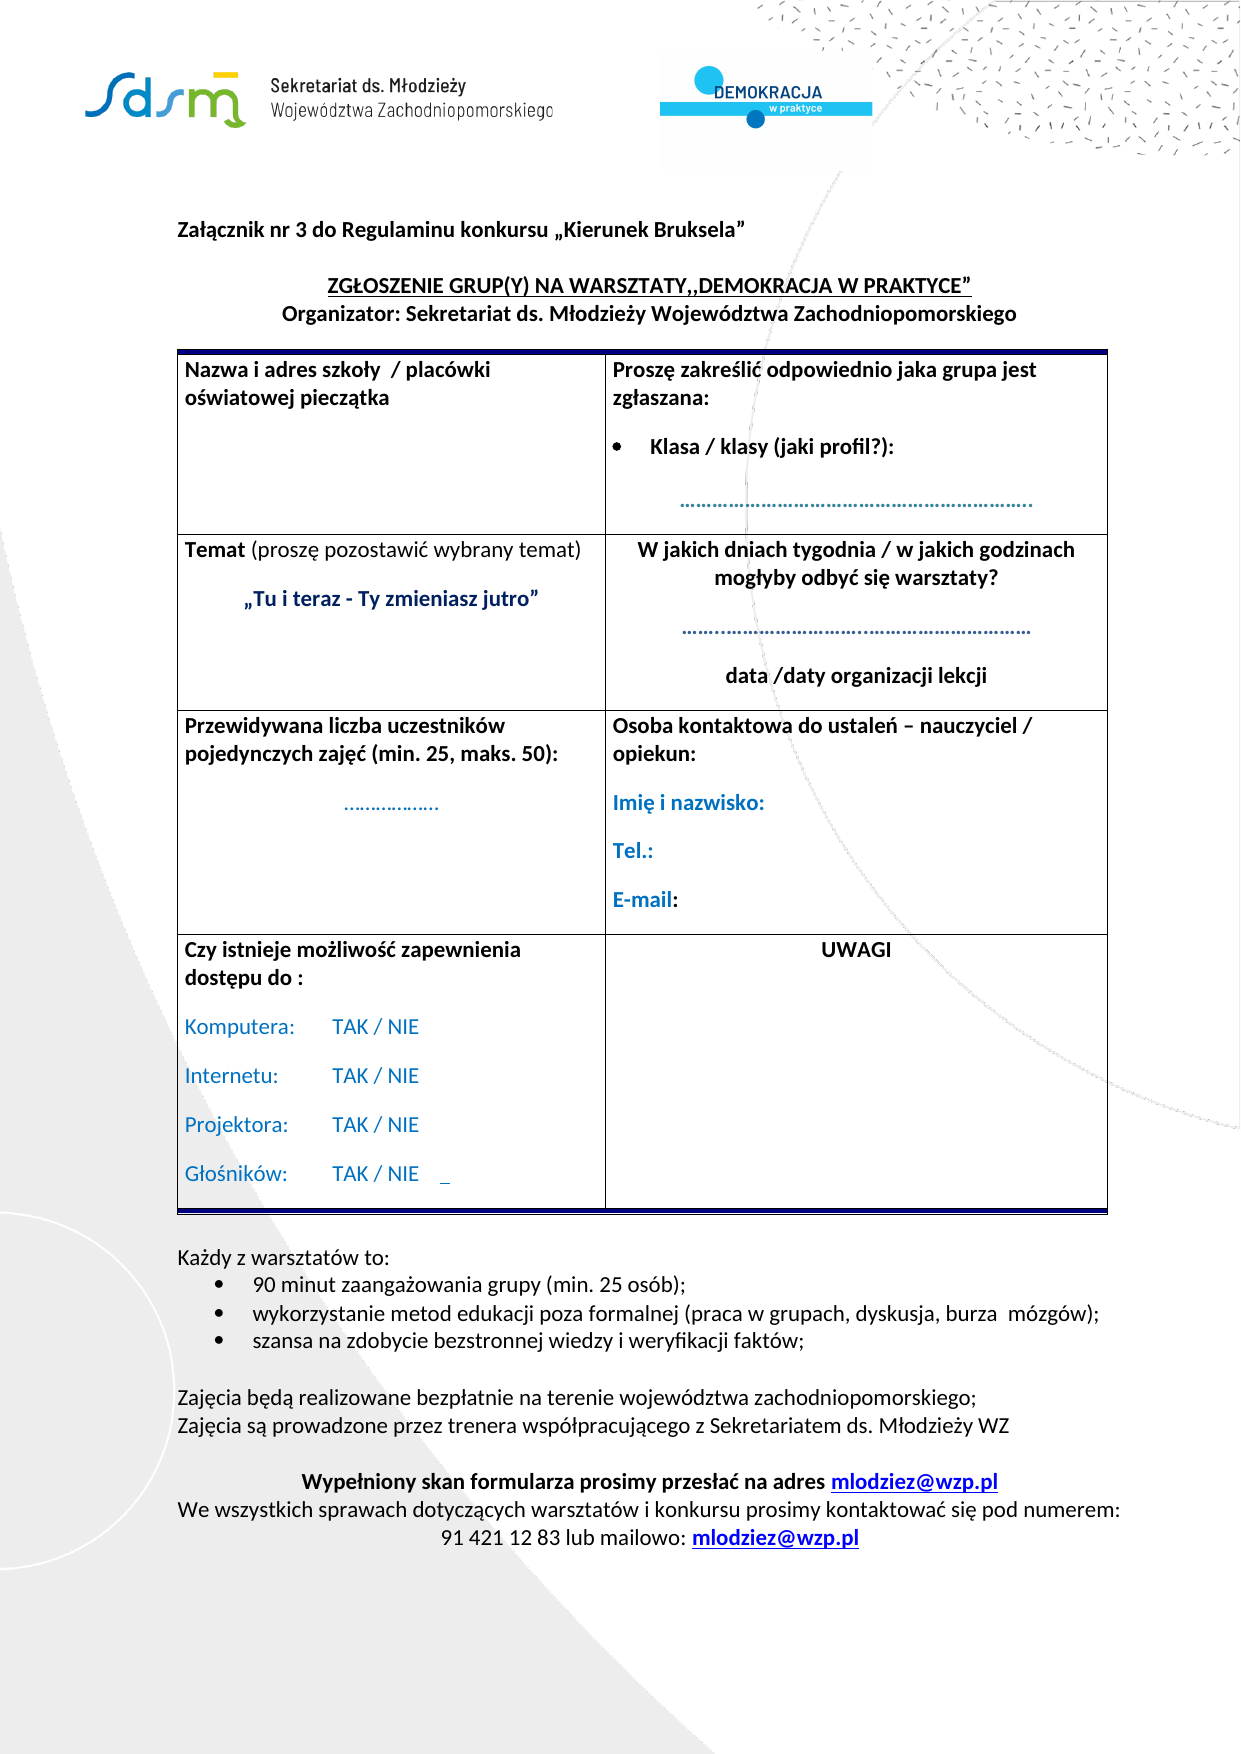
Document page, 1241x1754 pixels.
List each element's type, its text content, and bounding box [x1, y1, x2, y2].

table_cell Temat (proszę pozostawić wybrany temat) „Tu i teraz - Ty zmieniasz jutro” [178, 535, 605, 710]
table_cell Osoba kontaktowa do ustaleń – nauczyciel / opiekun: Imię i nazwisko: Tel.: E-mail: [606, 711, 1107, 934]
table_header [178, 350, 1107, 354]
text Wypełniony skan formularza prosimy przesłać na adres mlodziez@wzp.pl [177, 1467, 1122, 1496]
table_cell Czy istnieje możliwość zapewnienia dostępu do : Komputera: TAK / NIE Internetu: TAK / NIE Projektora: TAK / NIE Głośników: TAK / NIE [178, 935, 605, 1208]
table_cell UWAGI [606, 935, 1107, 1208]
text 91 421 12 83 lub mailowo: mlodziez@wzp.pl [177, 1523, 1122, 1552]
text Załącznik nr 3 do Regulaminu konkursu „Kierunek Bruksela” [177, 216, 1122, 243]
list szansa na zdobycie bezstronnej wiedzy i weryfikacji faktów; [215, 1327, 1122, 1355]
text Zajęcia są prowadzone przez trenera współpracującego z Sekretariatem ds. Młodzieży WZ [177, 1411, 1122, 1467]
table_cell Nazwa i adres szkoły / placówki oświatowej pieczątka [178, 355, 605, 534]
text Każdy z warsztatów to: [177, 1243, 1122, 1271]
table_cell Przewidywana liczba uczestników pojedynczych zajęć (min. 25, maks. 50): ……………… [178, 711, 605, 934]
table_cell [178, 1209, 1107, 1213]
picture [0, 0, 1241, 1754]
text We wszystkich sprawach dotyczących warsztatów i konkursu prosimy kontaktować się pod numerem: [177, 1496, 1122, 1523]
list 90 minut zaangażowania grupy (min. 25 osób); [215, 1271, 1122, 1299]
text ZGŁOSZENIE GRUP(Y) NA WARSZTATY,,DEMOKRACJA W PRAKTYCE” [177, 272, 1122, 299]
list wykorzystanie metod edukacji poza formalnej (praca w grupach, dyskusja, burza mózgów); [215, 1299, 1122, 1327]
table_cell Proszę zakreślić odpowiednio jaka grupa jest zgłaszana: Klasa / klasy (jaki profil?): ……………………………………………………….. [606, 355, 1107, 534]
text Zajęcia będą realizowane bezpłatnie na terenie województwa zachodniopomorskiego; [177, 1383, 1122, 1411]
table_cell W jakich dniach tygodnia / w jakich godzinach mogłyby odbyć się warsztaty? ……..……………………..………………………… data /daty organizacji lekcji [606, 535, 1107, 710]
text Organizator: Sekretariat ds. Młodzieży Województwa Zachodniopomorskiego [177, 299, 1122, 328]
